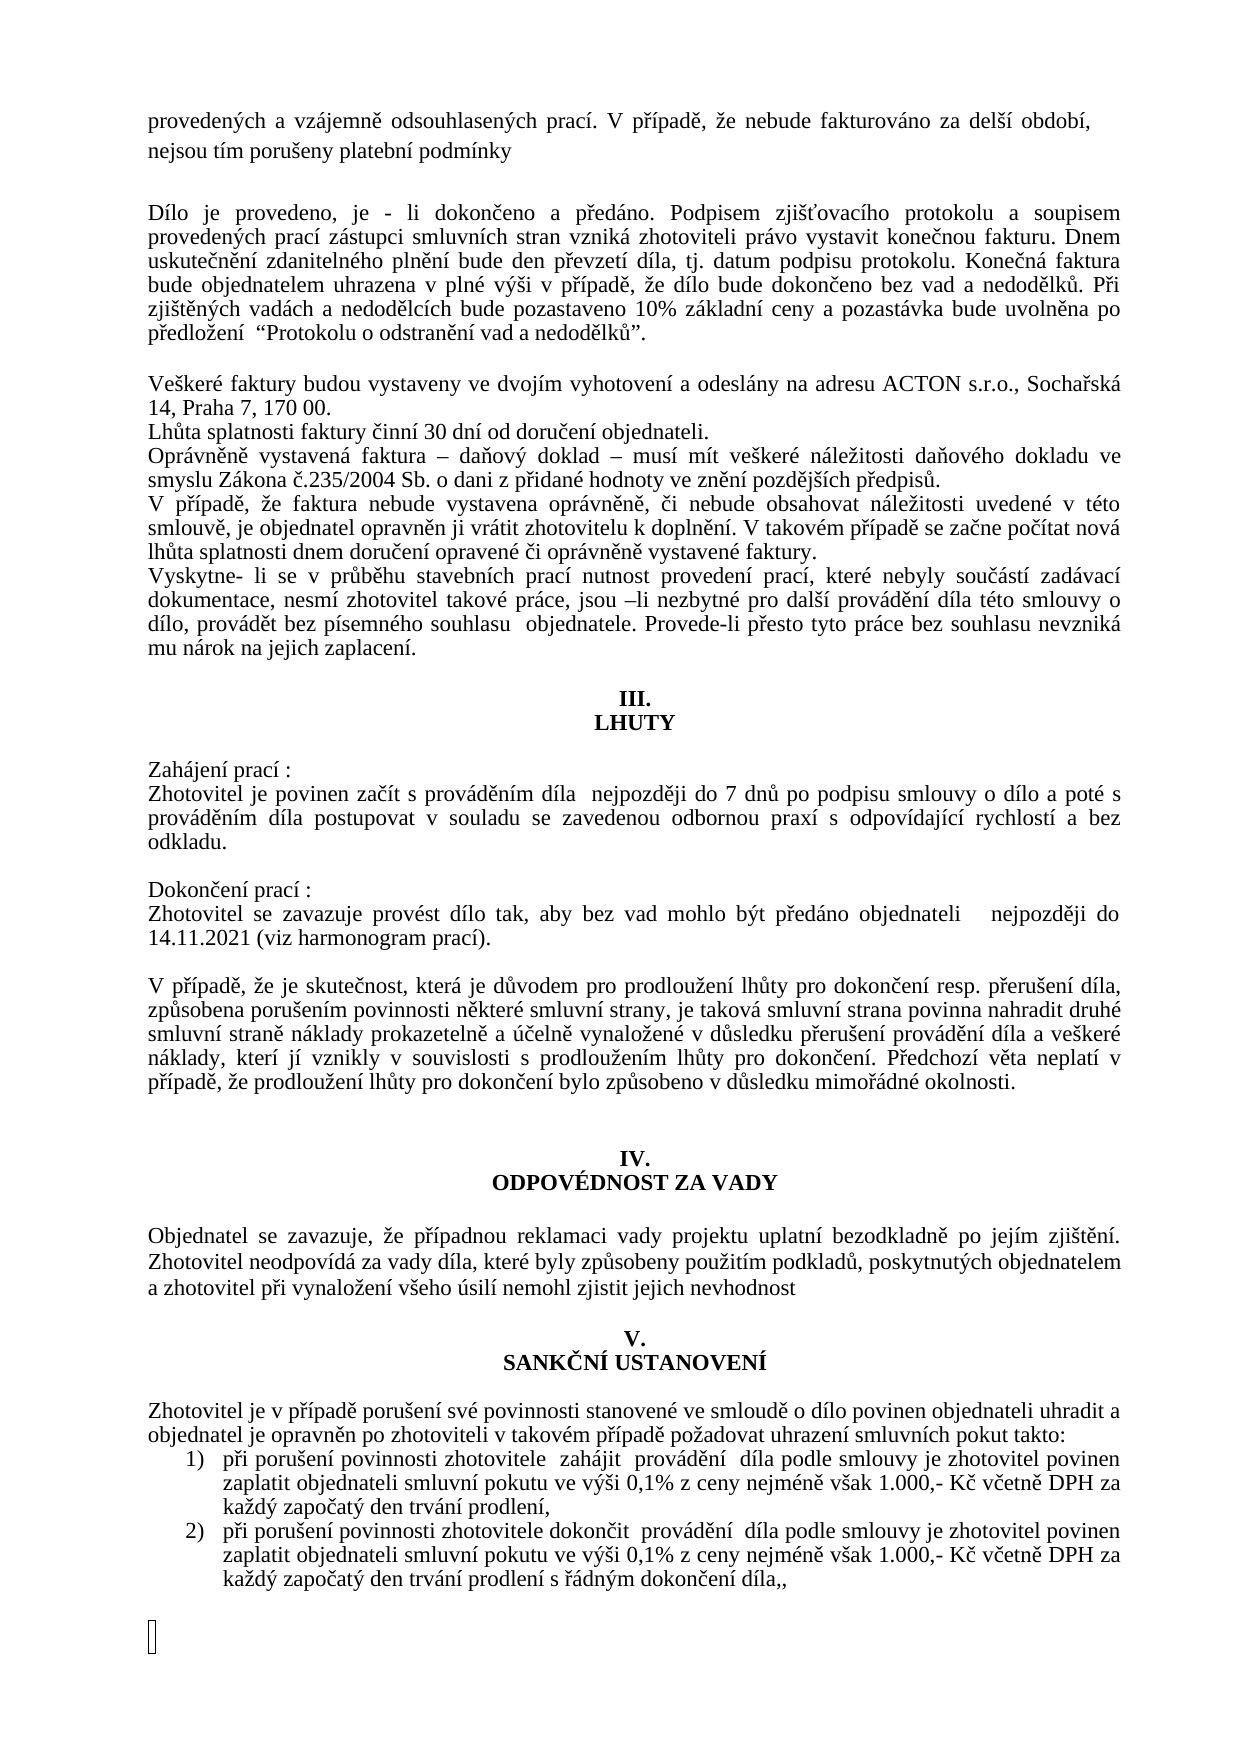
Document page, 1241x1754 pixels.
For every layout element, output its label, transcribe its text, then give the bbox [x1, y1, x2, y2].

text Lhůta splatnosti faktury činní 30 dní od doručení objednateli. [148, 420, 1122, 444]
text Objednatel se zavazuje, že případnou reklamaci vady projektu uplatní bezodkladně po jejím zjištění. Zhotovitel neodpovídá za vady díla, které byly způsobeny použitím podkladů, poskytnutých objednatelem a zhotovitel při vynaložení všeho úsilí nemohl zjistit jejich nevhodnost [148, 1222, 1122, 1301]
text V případě, že je skutečnost, která je důvodem pro prodloužení lhůty pro dokončení resp. přerušení díla, způsobena porušením povinnosti některé smluvní strany, je taková smluvní strana povinna nahradit druhé smluvní straně náklady prokazetelně a účelně vynaložené v důsledku přerušení provádění díla a veškeré náklady, kterí jí vznikly v souvislosti s prodloužením lhůty pro dokončení. Předchozí věta neplatí v případě, že prodloužení lhůty pro dokončení bylo způsobeno v důsledku mimořádné okolnosti. [148, 974, 1122, 1095]
text Zhotovitel se zavazuje provést dílo tak, aby bez vad mohlo být předáno objednateli nejpozději do 14.11.2021 (viz harmonogram prací). [148, 903, 1122, 951]
list při porušení povinnosti zhotovitele dokončit provádění díla podle smlouvy je zhotovitel povinen zaplatit objednateli smluvní pokutu ve výši 0,1% z ceny nejméně však 1.000,- Kč včetně DPH za každý započatý den trvání prodlení s řádným dokončení díla,, [185, 1519, 1122, 1591]
text III. [148, 687, 1122, 711]
text V případě, že faktura nebude vystavena oprávněně, či nebude obsahovat náležitosti uvedené v této smlouvě, je objednatel opravněn ji vrátit zhotovitelu k doplnění. V takovém případě se začne počítat nová lhůta splatnosti dnem doručení opravené či oprávněně vystavené faktury. [148, 492, 1122, 564]
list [148, 107, 1093, 165]
text Dílo je provedeno, je - li dokončeno a předáno. Podpisem zjišťovacího protokolu a soupisem provedených prací zástupci smluvních stran vzniká zhotoviteli právo vystavit konečnou fakturu. Dnem uskutečnění zdanitelného plnění bude den převzetí díla, tj. datum podpisu protokolu. Konečná faktura bude objednatelem uhrazena v plné výši v případě, že dílo bude dokončeno bez vad a nedodělků. Při zjištěných vadách a nedodělcích bude pozastaveno 10% základní ceny a pozastávka bude uvolněna po předložení “Protokolu o odstranění vad a nedodělků”. [148, 202, 1122, 346]
text Vyskytne- li se v průběhu stavebních prací nutnost provedení prací, které nebyly součástí zadávací dokumentace, nesmí zhotovitel takové práce, jsou –li nezbytné pro další provádění díla této smlouvy o dílo, provádět bez písemného souhlasu objednatele. Provede-li přesto tyto práce bez souhlasu nevzniká mu nárok na jejich zaplacení. [148, 564, 1122, 660]
text Veškeré faktury budou vystaveny ve dvojím vyhotovení a odeslány na adresu s.r.o., Sochařská 14, Praha 7, 170 00. [148, 372, 1122, 420]
text IV. [148, 1147, 1122, 1171]
text Zhotovitel je v případě porušení své povinnosti stanovené ve smloudě o dílo povinen objednateli uhradit a objednatel je opravněn po zhotoviteli v takovém případě požadovat uhrazení smluvních pokut takto: [148, 1399, 1122, 1447]
text V. [148, 1327, 1122, 1351]
text Dokončení prací : [148, 879, 1122, 903]
text SANKČNÍ USTANOVENÍ [148, 1351, 1122, 1375]
text Zahájení prací : [148, 759, 1122, 783]
list při porušení povinnosti zhotovitele zahájit provádění díla podle smlouvy je zhotovitel povinen zaplatit objednateli smluvní pokutu ve výši 0,1% z ceny nejméně však 1.000,- Kč včetně DPH za každý započatý den trvání prodlení, [185, 1447, 1122, 1519]
text LHUTY [148, 711, 1122, 735]
text Oprávněně vystavená faktura – daňový doklad – musí mít veškeré náležitosti daňového dokladu ve smyslu Zákona č.235/2004 Sb. o dani z přidané hodnoty ve znění pozdějších předpisů. [148, 444, 1122, 492]
text Zhotovitel je povinen začít s prováděním díla nejpozději do 7 dnů po podpisu smlouvy o dílo a poté s prováděním díla postupovat v souladu se zavedenou odbornou praxí s odpovídající rychlostí a bez odkladu. [148, 783, 1122, 855]
text ODPOVÉDNOST ZA VADY [148, 1171, 1122, 1195]
